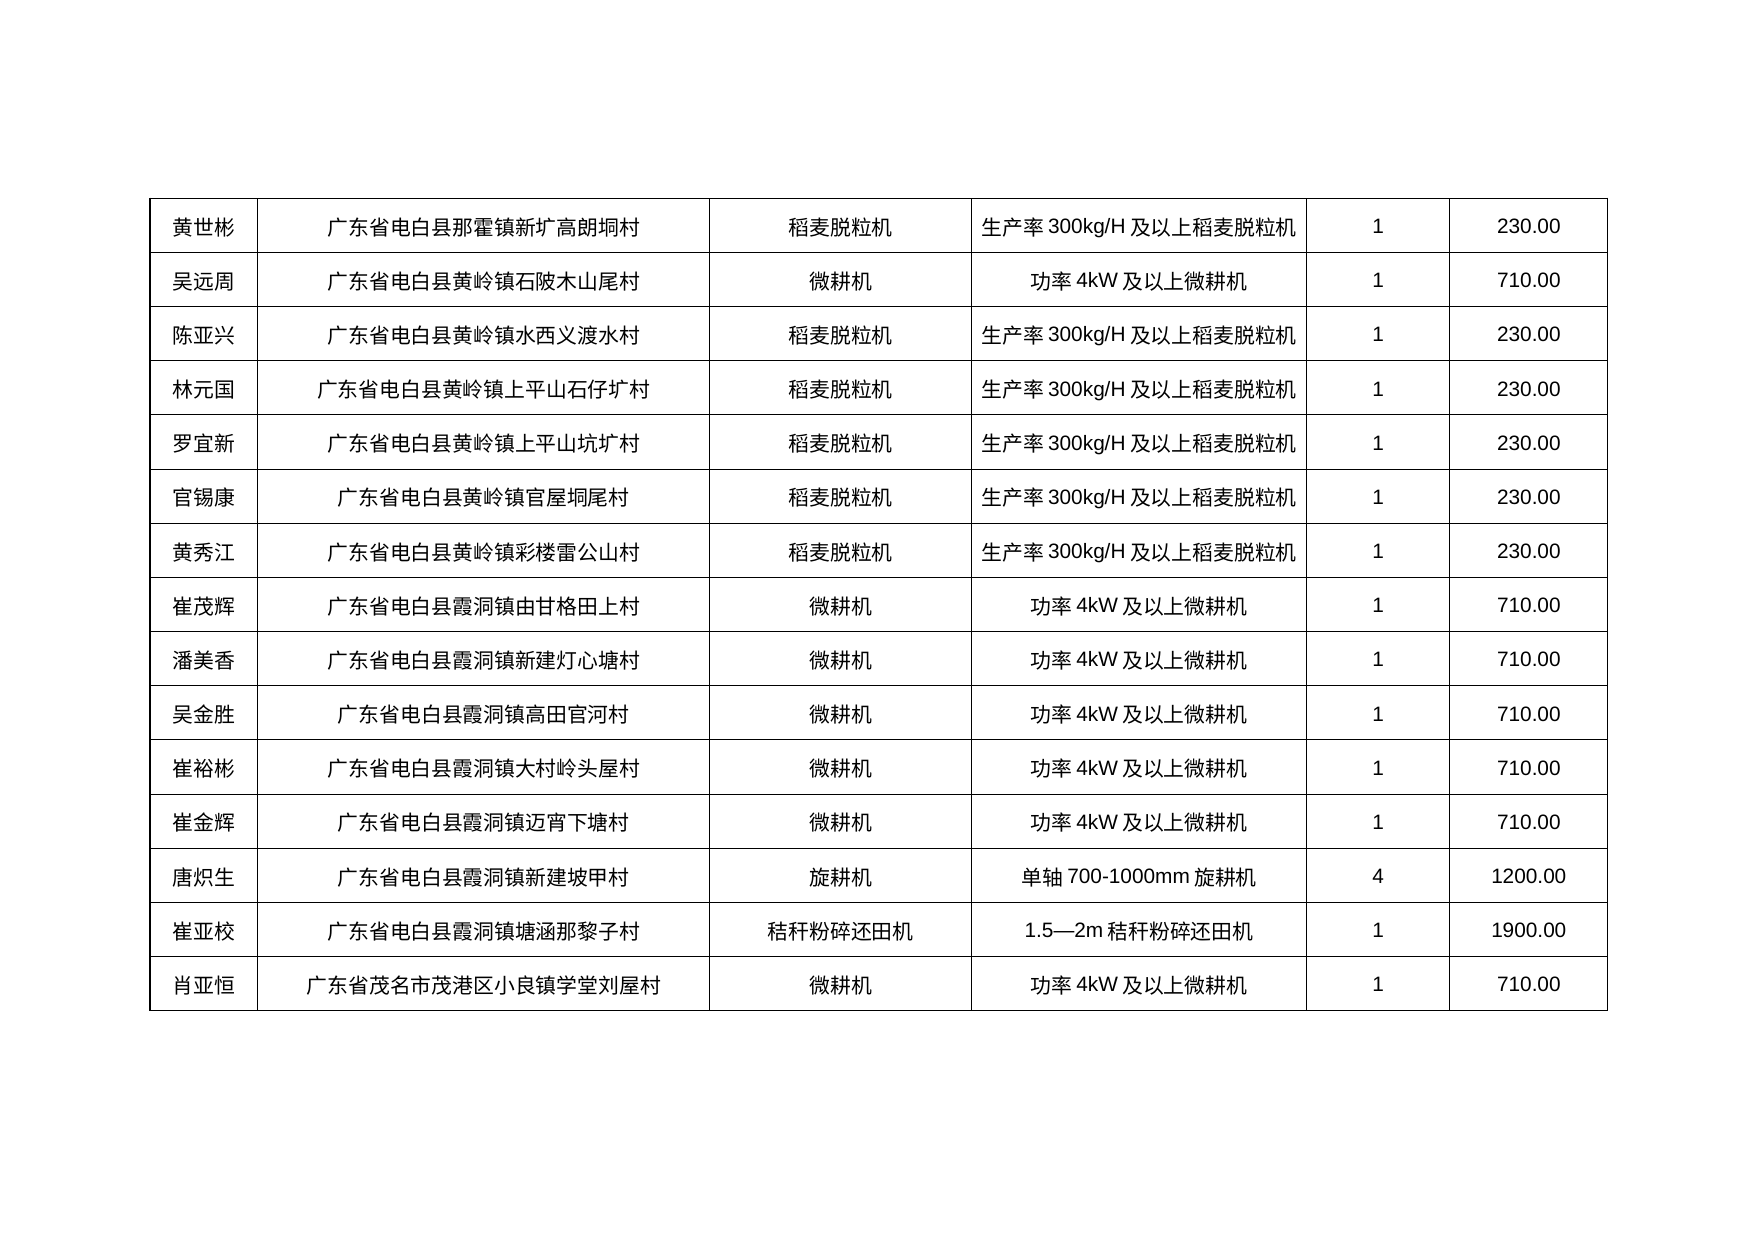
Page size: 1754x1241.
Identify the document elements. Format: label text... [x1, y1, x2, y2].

table_cell 崔裕彬 [151, 740, 257, 793]
table_cell 生产率300kg/H及以上稻麦脱粒机 [972, 361, 1306, 414]
table_cell 潘美香 [151, 632, 257, 685]
table_cell 1.5—2m秸秆粉碎还田机 [972, 903, 1306, 956]
table_cell 吴金胜 [151, 686, 257, 739]
table_cell 1200.00 [1450, 849, 1607, 902]
table_cell 230.00 [1450, 524, 1607, 577]
table_cell 功率4kW及以上微耕机 [972, 957, 1306, 1010]
table_cell 崔茂辉 [151, 578, 257, 631]
table_cell 黄秀江 [151, 524, 257, 577]
table_cell 广东省电白县黄岭镇上平山石仔圹村 [258, 361, 709, 414]
table_cell 710.00 [1450, 578, 1607, 631]
table_cell 1900.00 [1450, 903, 1607, 956]
table_cell 生产率300kg/H及以上稻麦脱粒机 [972, 470, 1306, 523]
table_cell 1 [1307, 903, 1449, 956]
table_cell 1 [1307, 795, 1449, 848]
table_cell 肖亚恒 [151, 957, 257, 1010]
table_cell 功率4kW及以上微耕机 [972, 253, 1306, 306]
table_cell 1 [1307, 415, 1449, 468]
table_cell 生产率300kg/H及以上稻麦脱粒机 [972, 199, 1306, 252]
table_cell 广东省电白县霞洞镇由甘格田上村 [258, 578, 709, 631]
table_cell 广东省茂名市茂港区小良镇学堂刘屋村 [258, 957, 709, 1010]
table_cell 1 [1307, 957, 1449, 1010]
table_cell 广东省电白县黄岭镇上平山坑圹村 [258, 415, 709, 468]
table_cell 稻麦脱粒机 [710, 415, 971, 468]
table_cell 广东省电白县黄岭镇彩楼雷公山村 [258, 524, 709, 577]
table_cell 微耕机 [710, 686, 971, 739]
table_cell 稻麦脱粒机 [710, 361, 971, 414]
table_cell 生产率300kg/H及以上稻麦脱粒机 [972, 415, 1306, 468]
table_cell 广东省电白县霞洞镇新建坡甲村 [258, 849, 709, 902]
table_cell 陈亚兴 [151, 307, 257, 360]
table_cell 微耕机 [710, 253, 971, 306]
table_cell 官锡康 [151, 470, 257, 523]
table_cell 稻麦脱粒机 [710, 307, 971, 360]
table_cell 唐炽生 [151, 849, 257, 902]
table_cell 广东省电白县黄岭镇官屋垌尾村 [258, 470, 709, 523]
table_cell 1 [1307, 740, 1449, 793]
table_cell 710.00 [1450, 740, 1607, 793]
table_cell 230.00 [1450, 361, 1607, 414]
table_cell 710.00 [1450, 795, 1607, 848]
table_cell 1 [1307, 199, 1449, 252]
table_cell 功率4kW及以上微耕机 [972, 632, 1306, 685]
table_cell 广东省电白县黄岭镇水西义渡水村 [258, 307, 709, 360]
table_cell 710.00 [1450, 686, 1607, 739]
table_cell 710.00 [1450, 957, 1607, 1010]
table_cell 稻麦脱粒机 [710, 470, 971, 523]
table_cell 230.00 [1450, 470, 1607, 523]
table_cell 生产率300kg/H及以上稻麦脱粒机 [972, 307, 1306, 360]
table_cell 稻麦脱粒机 [710, 524, 971, 577]
table_cell 1 [1307, 470, 1449, 523]
table_cell 230.00 [1450, 415, 1607, 468]
table_cell 广东省电白县霞洞镇大村岭头屋村 [258, 740, 709, 793]
table_cell 微耕机 [710, 632, 971, 685]
table_cell 微耕机 [710, 957, 971, 1010]
table_cell 1 [1307, 632, 1449, 685]
table_cell 广东省电白县霞洞镇塘涵那黎子村 [258, 903, 709, 956]
table_cell 1 [1307, 253, 1449, 306]
table_cell 黄世彬 [151, 199, 257, 252]
table_cell 单轴700-1000mm旋耕机 [972, 849, 1306, 902]
table_cell 广东省电白县霞洞镇新建灯心塘村 [258, 632, 709, 685]
table_cell 230.00 [1450, 199, 1607, 252]
table_cell 230.00 [1450, 307, 1607, 360]
table_cell 1 [1307, 578, 1449, 631]
table_cell 秸秆粉碎还田机 [710, 903, 971, 956]
table_cell 崔金辉 [151, 795, 257, 848]
table_cell 罗宜新 [151, 415, 257, 468]
table_cell 功率4kW及以上微耕机 [972, 578, 1306, 631]
table_cell 微耕机 [710, 740, 971, 793]
table_cell 1 [1307, 686, 1449, 739]
table_cell 710.00 [1450, 253, 1607, 306]
table_cell 1 [1307, 524, 1449, 577]
table_cell 微耕机 [710, 795, 971, 848]
table_cell 1 [1307, 361, 1449, 414]
table_cell 吴远周 [151, 253, 257, 306]
table_cell 广东省电白县那霍镇新圹高朗垌村 [258, 199, 709, 252]
table_cell 4 [1307, 849, 1449, 902]
table_cell 林元国 [151, 361, 257, 414]
table_cell 710.00 [1450, 632, 1607, 685]
table_cell 微耕机 [710, 578, 971, 631]
table_cell 广东省电白县霞洞镇迈宵下塘村 [258, 795, 709, 848]
table_cell 稻麦脱粒机 [710, 199, 971, 252]
table_cell 旋耕机 [710, 849, 971, 902]
table_cell 生产率300kg/H及以上稻麦脱粒机 [972, 524, 1306, 577]
table_cell 功率4kW及以上微耕机 [972, 795, 1306, 848]
table_cell 功率4kW及以上微耕机 [972, 686, 1306, 739]
table_cell 广东省电白县霞洞镇高田官河村 [258, 686, 709, 739]
table_cell 广东省电白县黄岭镇石陂木山尾村 [258, 253, 709, 306]
table_cell 崔亚校 [151, 903, 257, 956]
table_cell 功率4kW及以上微耕机 [972, 740, 1306, 793]
table_cell 1 [1307, 307, 1449, 360]
